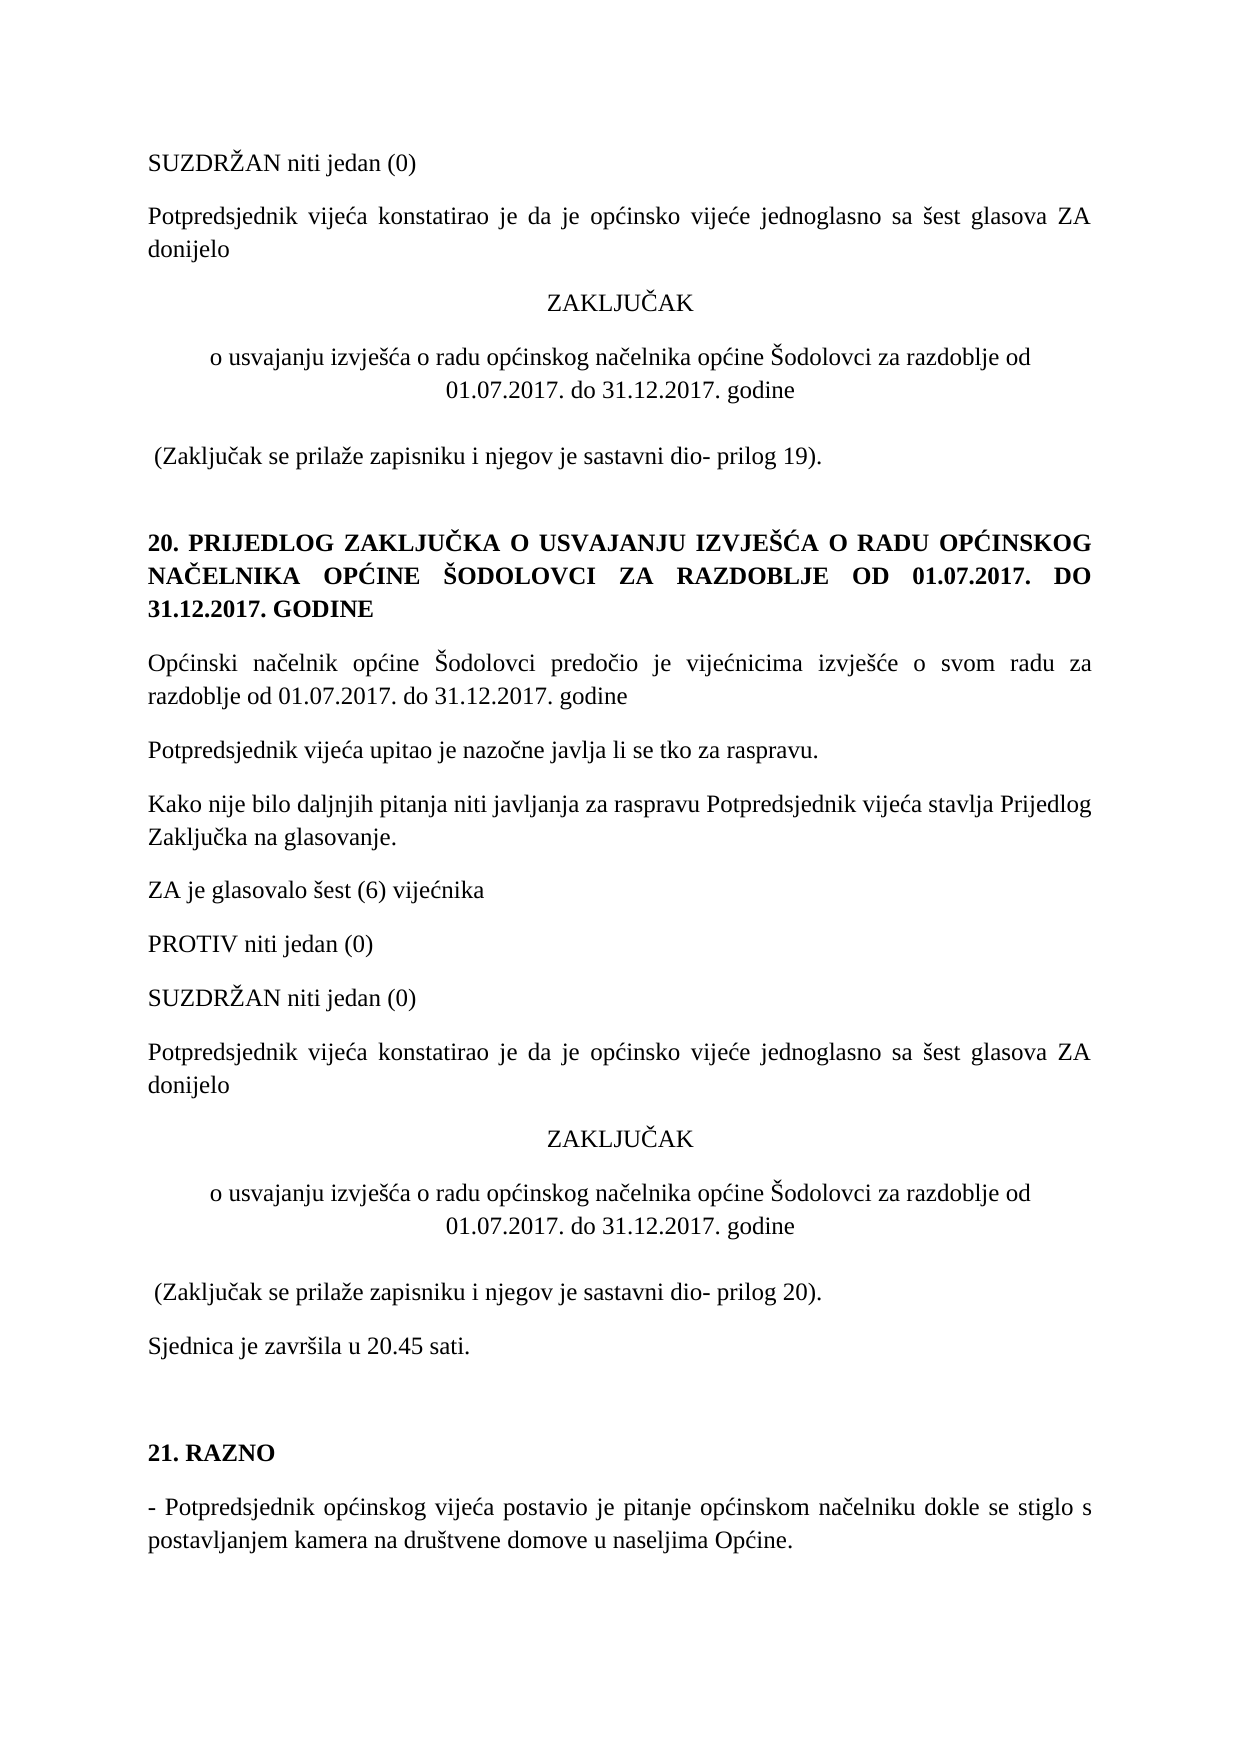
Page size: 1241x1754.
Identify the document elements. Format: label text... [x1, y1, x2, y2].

text SUZDRŽAN niti jedan (0) [148, 983, 1093, 1012]
text SUZDRŽAN niti jedan (0) [148, 148, 1093, 176]
text Potpredsjednik vijeća upitao je nazočne javlja li se tko za raspravu. [148, 735, 1093, 764]
list (Zaključak se prilaže zapisniku i njegov je sastavni dio- prilog 20). [148, 1277, 1093, 1306]
text Potpredsjednik vijeća konstatirao je da je općinsko vijeće jednoglasno sa šest glasova ZA donijelo [148, 1037, 1093, 1099]
list (Zaključak se prilaže zapisniku i njegov je sastavni dio- prilog 19). [148, 441, 1093, 470]
text - Potpredsjednik općinskog vijeća postavio je pitanje općinskom načelniku dokle se stiglo s postavljanjem kamera na društvene domove u naseljima Općine. [148, 1492, 1093, 1554]
text ZAKLJUČAK [148, 288, 1093, 317]
text PROTIV niti jedan (0) [148, 929, 1093, 958]
text 21. RAZNO [148, 1438, 1093, 1467]
text Potpredsjednik vijeća konstatirao je da je općinsko vijeće jednoglasno sa šest glasova ZA donijelo [148, 201, 1093, 263]
text Sjednica je završila u 20.45 sati. [148, 1331, 1093, 1359]
text ZA je glasovalo šest (6) vijećnika [148, 876, 1093, 904]
list o usvajanju izvješća o radu općinskog načelnika općine Šodolovci za razdoblje od 01.07.2017. do 31.12.2017. godine [148, 342, 1093, 404]
text 20. PRIJEDLOG ZAKLJUČKA O USVAJANJU IZVJEŠĆA O RADU OPĆINSKOG NAČELNIKA OPĆINE ŠODOLOVCI ZA RAZDOBLJE OD 01.07.2017. DO 31.12.2017. GODINE [148, 528, 1093, 623]
text Kako nije bilo daljnjih pitanja niti javljanja za raspravu Potpredsjednik vijeća stavlja Prijedlog Zaključka na glasovanje. [148, 789, 1093, 851]
text Općinski načelnik općine Šodolovci predočio je vijećnicima izvješće o svom radu za razdoblje od 01.07.2017. do 31.12.2017. godine [148, 648, 1093, 710]
list o usvajanju izvješća o radu općinskog načelnika općine Šodolovci za razdoblje od 01.07.2017. do 31.12.2017. godine [148, 1178, 1093, 1240]
text ZAKLJUČAK [148, 1124, 1093, 1153]
